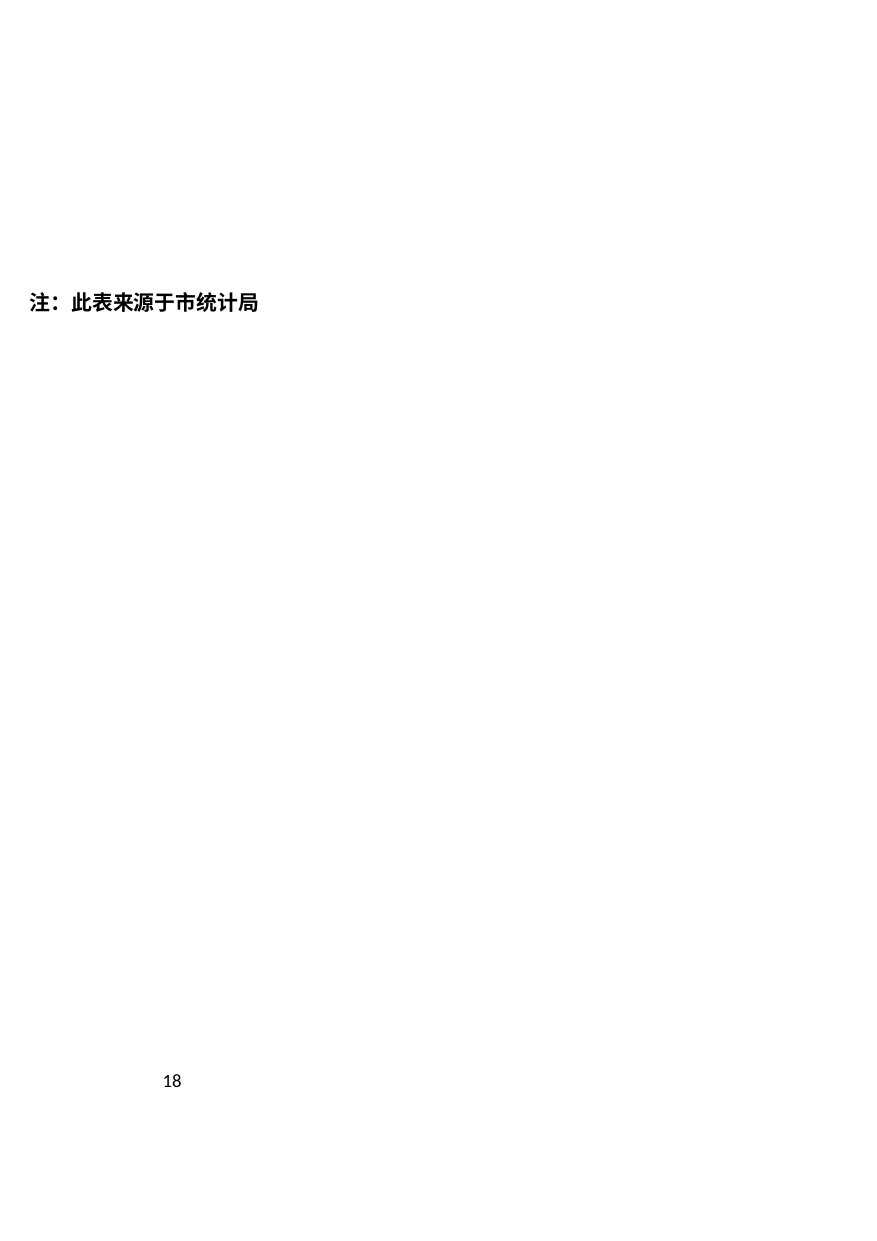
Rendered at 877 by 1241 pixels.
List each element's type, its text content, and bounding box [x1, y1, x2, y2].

text 注：此表来源于市统计局 [29, 284, 596, 319]
